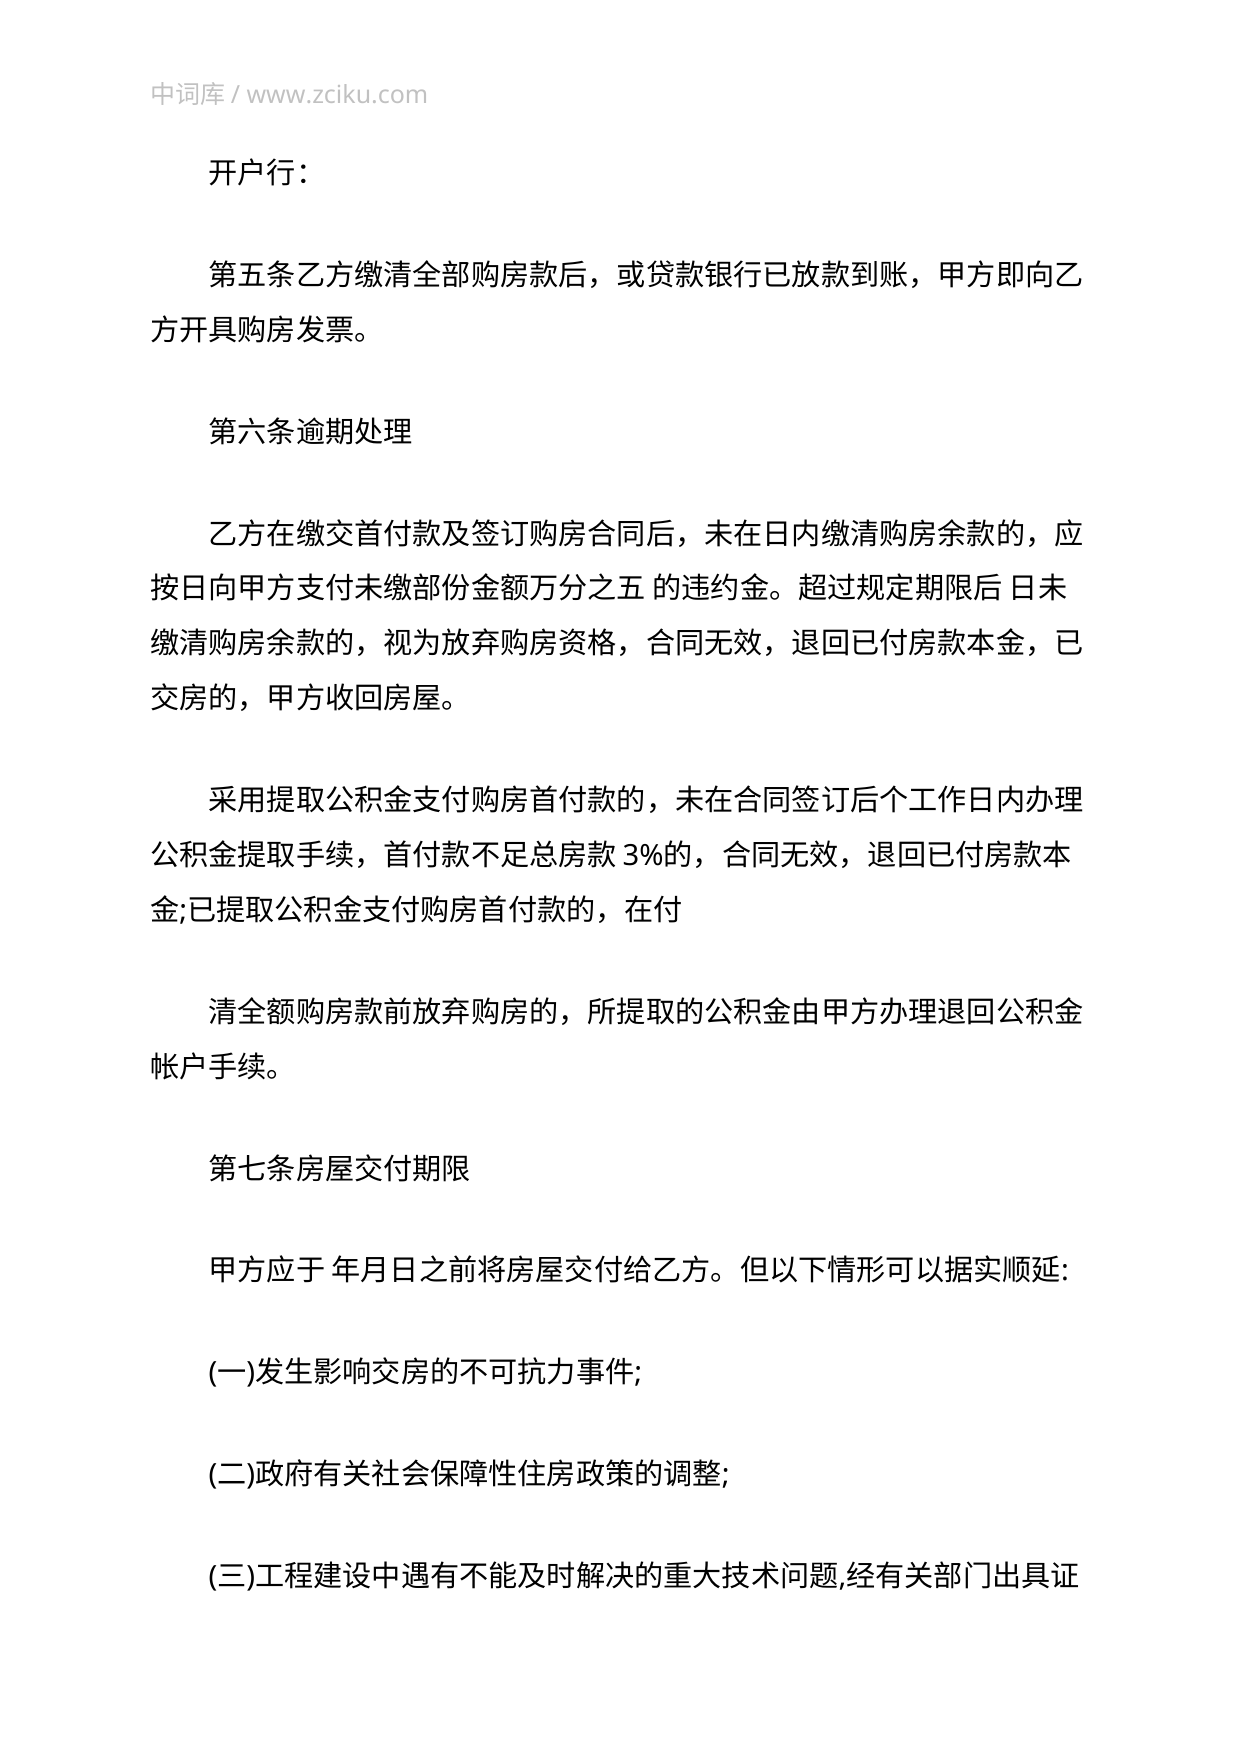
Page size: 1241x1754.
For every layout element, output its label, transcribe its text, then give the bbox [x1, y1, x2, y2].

text 第六条逾期处理 [150, 408, 1090, 451]
text 第五条乙方缴清全部购房款后，或贷款银行已放款到账，甲方即向乙方开具购房发票。 [150, 252, 1090, 349]
text (一)发生影响交房的不可抗力事件; [150, 1349, 1090, 1391]
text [150, 1553, 1090, 1595]
text 清全额购房款前放弃购房的，所提取的公积金由甲方办理退回公积金帐户手续。 [150, 988, 1090, 1086]
text 乙方在缴交首付款及签订购房合同后，未在日内缴清购房余款的，应按日向甲方支付未缴部份金额万分之五 的违约金。超过规定期限后 日未缴清购房余款的，视为放弃购房资格，合同无效，退回已付房款本金，已交房的，甲方收回房屋。 [150, 510, 1090, 717]
text 采用提取公积金支付购房首付款的，未在合同签订后个工作日内办理公积金提取手续，首付款不足总房款3%的，合同无效，退回已付房款本金;已提取公积金支付购房首付款的，在付 [150, 777, 1090, 929]
text (二)政府有关社会保障性住房政策的调整; [150, 1451, 1090, 1493]
text 开户行： [150, 150, 1090, 192]
text 甲方应于 年月日之前将房屋交付给乙方。但以下情形可以据实顺延: [150, 1247, 1090, 1289]
text 第七条房屋交付期限 [150, 1145, 1090, 1187]
